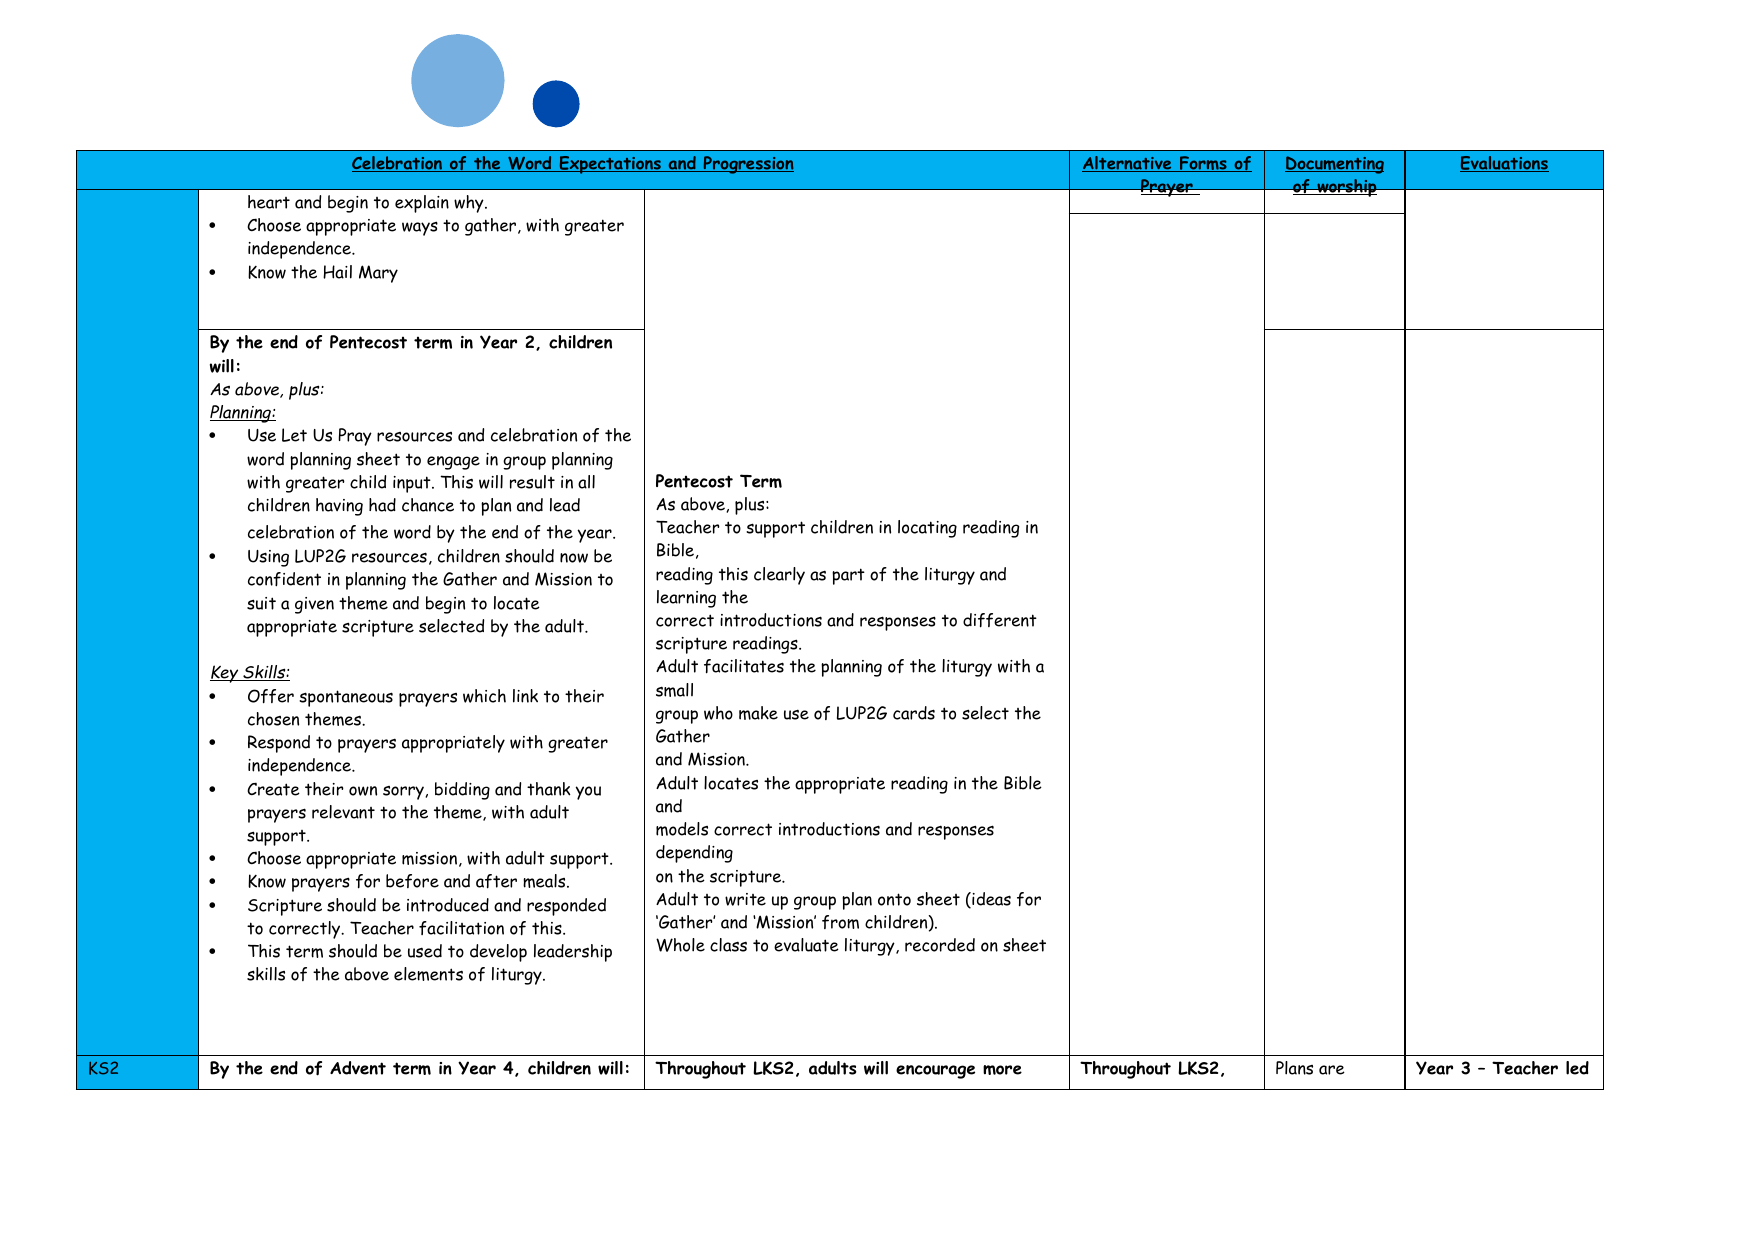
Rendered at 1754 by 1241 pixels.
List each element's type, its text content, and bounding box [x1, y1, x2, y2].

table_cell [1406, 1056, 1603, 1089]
table_header Alternative Forms of Prayer [1070, 151, 1264, 189]
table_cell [1265, 214, 1404, 329]
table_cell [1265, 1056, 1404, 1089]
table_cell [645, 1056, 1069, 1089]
table_cell [1406, 330, 1603, 1055]
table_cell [199, 190, 644, 329]
table_header Documenting of worship [1265, 151, 1404, 189]
table_cell KS2 (Y3&Y4) [77, 1056, 198, 1089]
table_header Celebration of the Word Expectations and Progression [77, 151, 1069, 189]
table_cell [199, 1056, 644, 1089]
table_cell By the end of Pentecost term in Year 2, children will: As above, plus: Planning: Use Let Us Pray resources and celebration of the word planning sheet to engage in group planning with greater child input. This will result in all children having had chance to plan and lead celebration of the word by the end of the year. Using LUP2G resources, children should now be confident in planning the Gather and Mission to suit a given theme and begin to locate appropriate scripture selected by the adult. Key Skills: Offer spontaneous prayers which link to their chosen themes. Respond to prayers appropriately with greater independence. Create their own sorry, bidding and thank you prayers relevant to the theme, with adult support. Choose appropriate mission, with adult support. Know prayers for before and after meals. Scripture should be introduced and responded to correctly. Teacher facilitation of this. This term should be used to develop leadership skills of the above elements of liturgy. [199, 330, 644, 1055]
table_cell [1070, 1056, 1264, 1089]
table_header Evaluations [1406, 151, 1603, 189]
table_cell [1265, 330, 1404, 1055]
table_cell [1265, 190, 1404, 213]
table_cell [1406, 190, 1603, 329]
